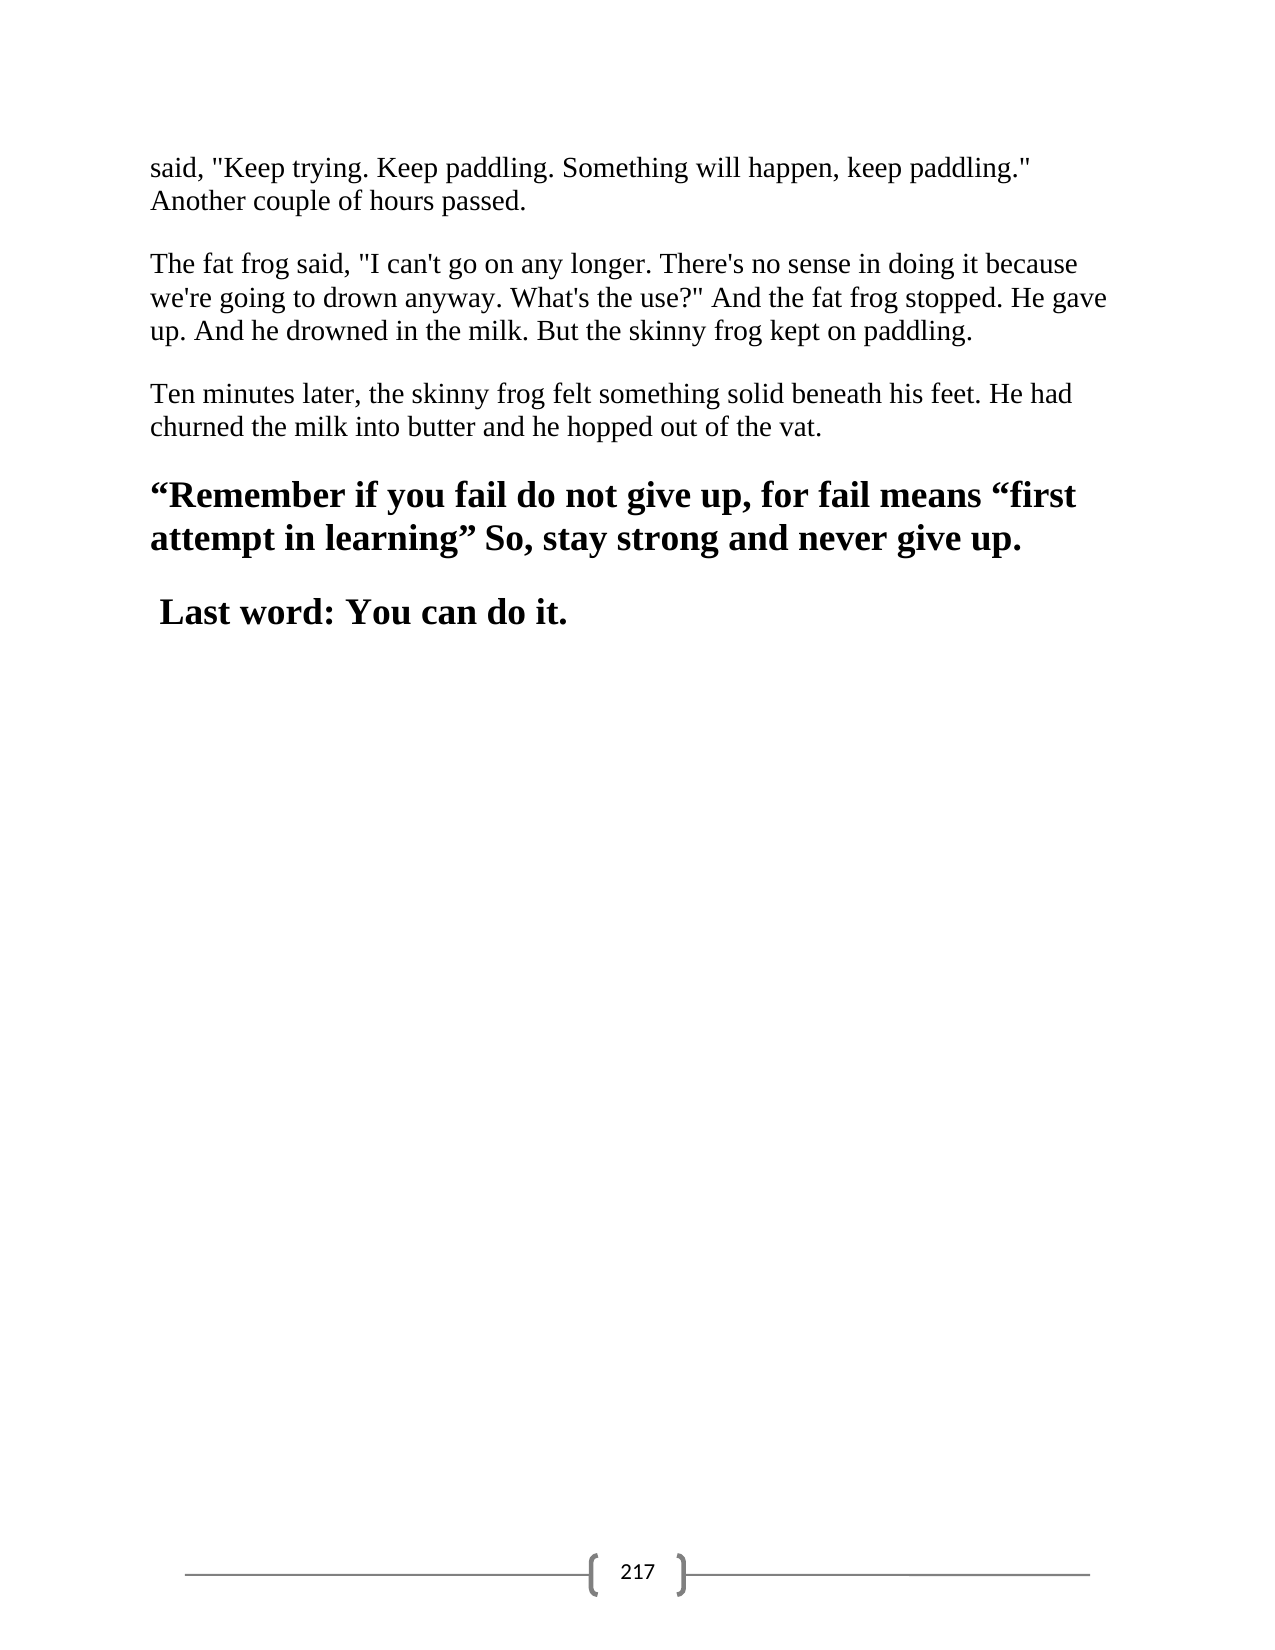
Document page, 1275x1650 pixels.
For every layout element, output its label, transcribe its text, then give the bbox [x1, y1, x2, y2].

text “Remember if you fail do not give up, for fail means “first attempt in learning” So, stay strong and never give up. [150, 472, 1125, 558]
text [150, 150, 1125, 217]
text Ten minutes later, the skinny frog felt something solid beneath his feet. He had churned the milk into butter and he hopped out of the vat. [150, 376, 1125, 443]
text The fat frog said, "I can't go on any longer. There's no sense in doing it because we're going to drown anyway. What's the use?" And the fat frog stopped. He gave up. And he drowned in the milk. But the skinny frog kept on paddling. [150, 246, 1125, 347]
text Last word: You can do it. [150, 590, 1125, 633]
